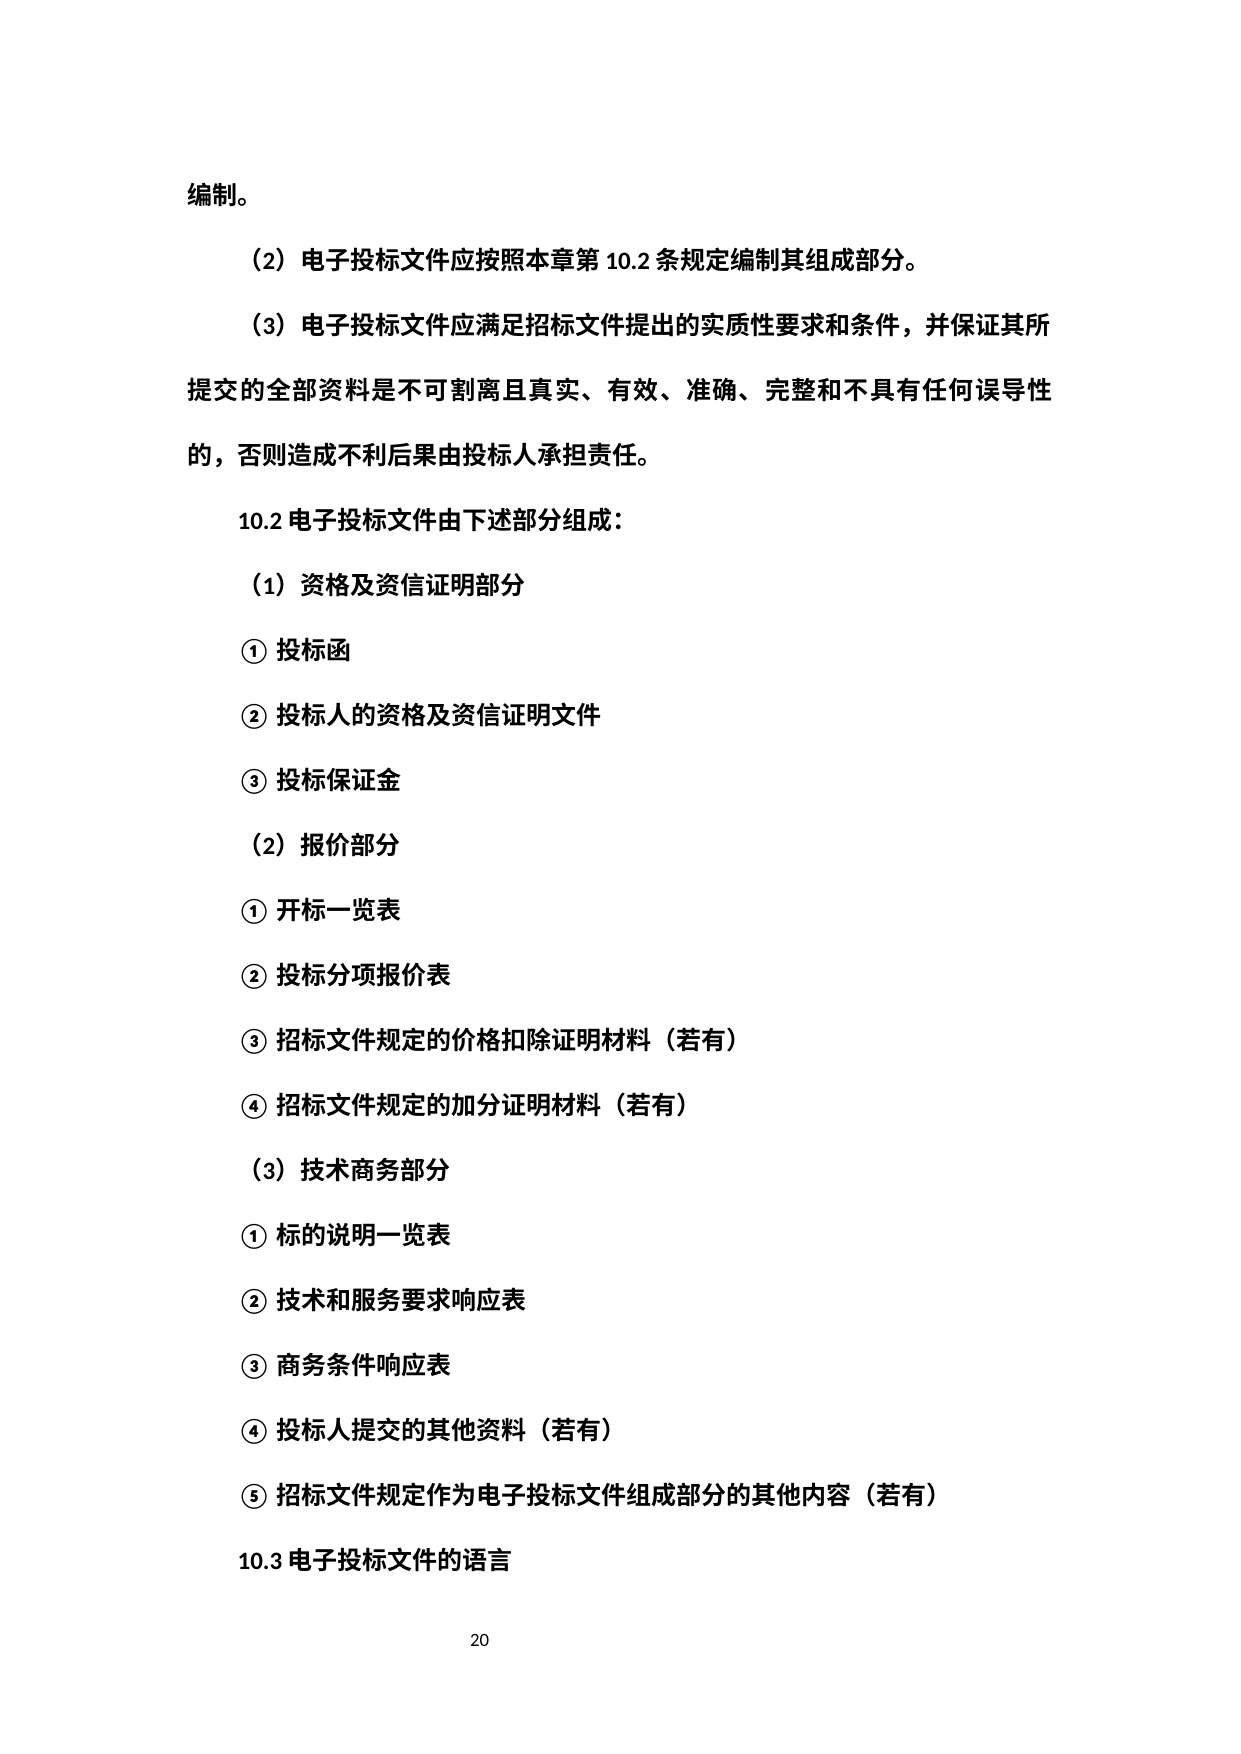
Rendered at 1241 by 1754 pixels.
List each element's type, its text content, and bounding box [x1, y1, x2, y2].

text ④招标文件规定的加分证明材料（若有） [187, 1072, 1053, 1137]
text ①标的说明一览表 [187, 1202, 1053, 1267]
text ③投标保证金 [187, 747, 1053, 812]
text （2）报价部分 [187, 812, 1053, 877]
text ⑤招标文件规定作为电子投标文件组成部分的其他内容（若有） [187, 1462, 1053, 1527]
text ③招标文件规定的价格扣除证明材料（若有） [187, 1007, 1053, 1072]
text 10.3电子投标文件的语言 [187, 1527, 1053, 1592]
text （2）电子投标文件应按照本章第10.2条规定编制其组成部分。 [187, 227, 1053, 292]
text ②投标分项报价表 [187, 942, 1053, 1007]
text 10.2电子投标文件由下述部分组成： [187, 487, 1053, 552]
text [187, 162, 1053, 227]
text ①投标函 [187, 617, 1053, 682]
text ②投标人的资格及资信证明文件 [187, 682, 1053, 747]
text （3）技术商务部分 [187, 1137, 1053, 1202]
text ②技术和服务要求响应表 [187, 1267, 1053, 1332]
text ③商务条件响应表 [187, 1332, 1053, 1397]
text （1）资格及资信证明部分 [187, 552, 1053, 617]
text ①开标一览表 [187, 877, 1053, 942]
text （3）电子投标文件应满足招标文件提出的实质性要求和条件，并保证其所提交的全部资料是不可割离且真实、有效、准确、完整和不具有任何误导性的，否则造成不利后果由投标人承担责任。 [187, 292, 1053, 487]
text ④投标人提交的其他资料（若有） [187, 1397, 1053, 1462]
